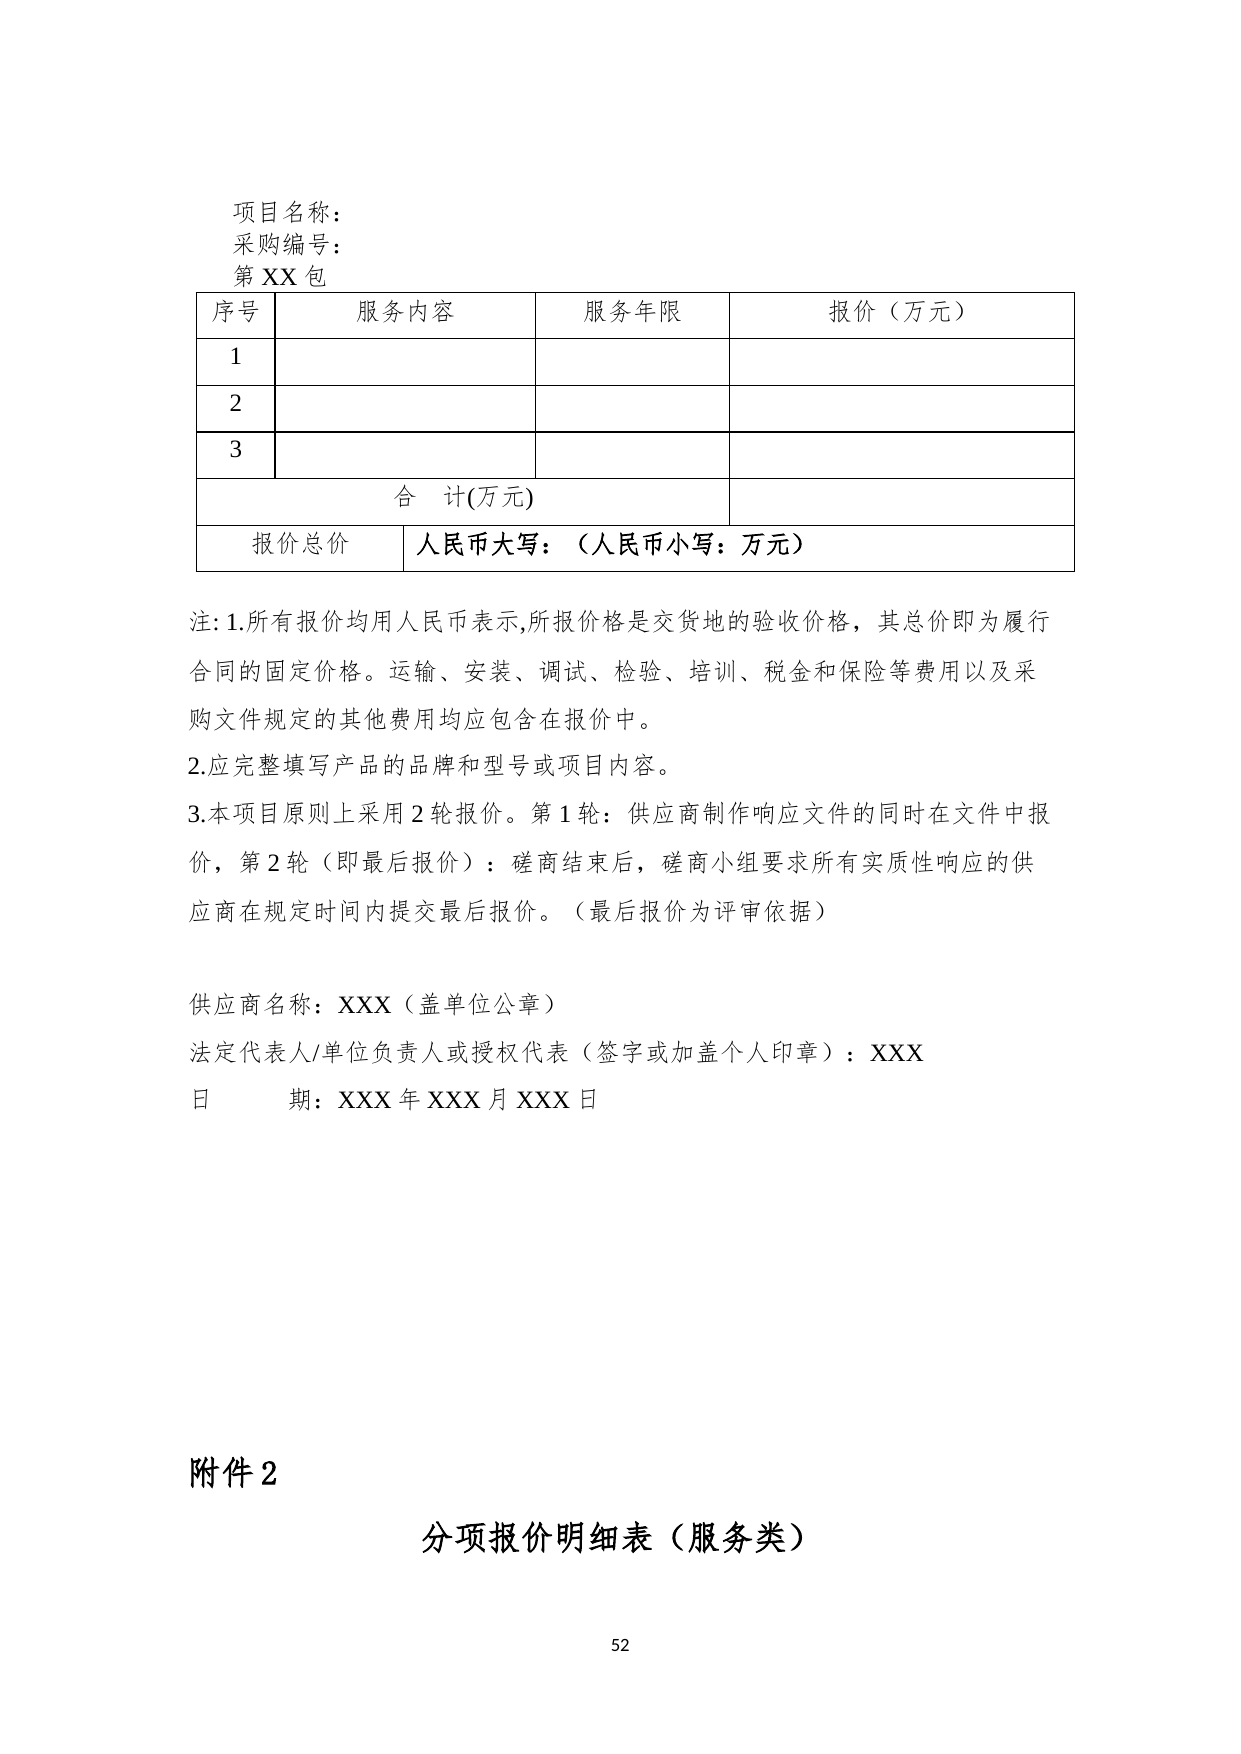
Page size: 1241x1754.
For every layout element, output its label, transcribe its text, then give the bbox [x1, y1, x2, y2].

table_cell [276, 386, 535, 431]
table_cell [276, 339, 535, 385]
table_cell [536, 339, 729, 385]
text 日 期：XXX年XXX月XXX日 [187, 1083, 1053, 1115]
table_header 序号 [197, 293, 274, 338]
table_cell 合 计(万元) [197, 479, 729, 525]
table_cell [536, 386, 729, 431]
text 2.应完整填写产品的品牌和型号或项目内容。 [187, 748, 1053, 781]
table_cell [730, 433, 1074, 478]
text 法定代表人/单位负责人或授权代表（签字或加盖个人印章）：XXX [187, 1035, 1053, 1068]
text 项目名称： [187, 194, 917, 227]
table_cell [730, 479, 1074, 525]
text 分项报价明细表（服务类） [187, 1502, 1053, 1567]
text 3.本项目原则上采用2轮报价。第1轮：供应商制作响应文件的同时在文件中报价，第2轮（即最后报价）：磋商结束后，磋商小组要求所有实质性响应的供应商在规定时间内提交最后报价。（最后报价为评审依据） [187, 796, 1053, 926]
text 采购编号： [187, 227, 917, 259]
table_cell 1 [197, 339, 274, 385]
table_cell 人民币大写：（人民币小写：万元） [404, 526, 1074, 571]
table_cell 2 [197, 386, 274, 431]
table_cell [730, 386, 1074, 431]
table_header 报价（万元） [730, 293, 1074, 338]
table_cell [276, 433, 535, 478]
table_cell [730, 339, 1074, 385]
table_cell 报价总价 [197, 526, 403, 571]
text 附件2 [187, 1437, 1053, 1502]
table_header 服务内容 [276, 293, 535, 338]
text 第XX包 [187, 259, 917, 292]
table_header 服务年限 [536, 293, 729, 338]
table_cell [536, 433, 729, 478]
text 注: 1.所有报价均用人民币表示,所报价格是交货地的验收价格，其总价即为履行合同的固定价格。运输、安装、调试、检验、培训、税金和保险等费用以及采购文件规定的其他费用均应包含在报价中。 [187, 604, 1053, 734]
text 供应商名称：XXX（盖单位公章） [187, 987, 1053, 1020]
table_cell 3 [197, 433, 274, 478]
